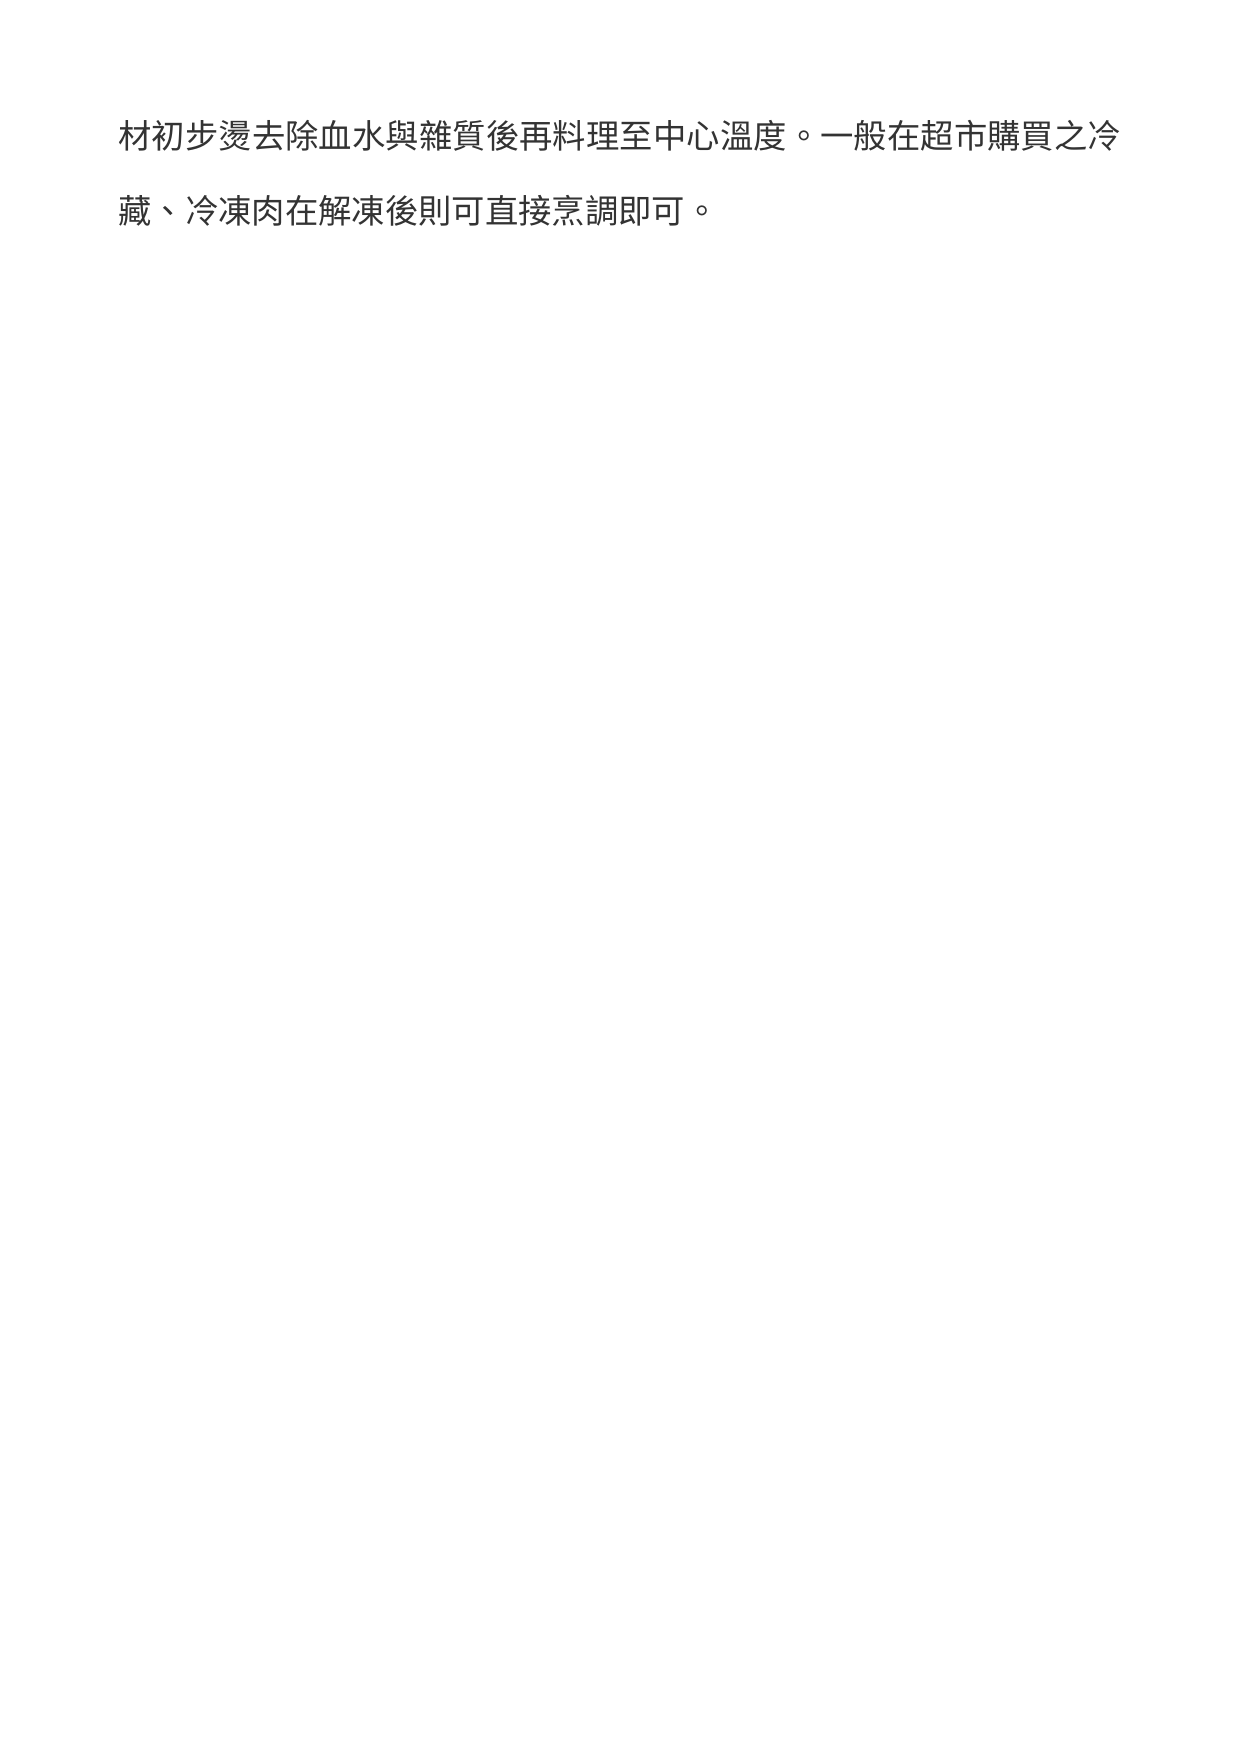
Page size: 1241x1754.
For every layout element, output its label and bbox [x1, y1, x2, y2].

text [118, 96, 1122, 246]
